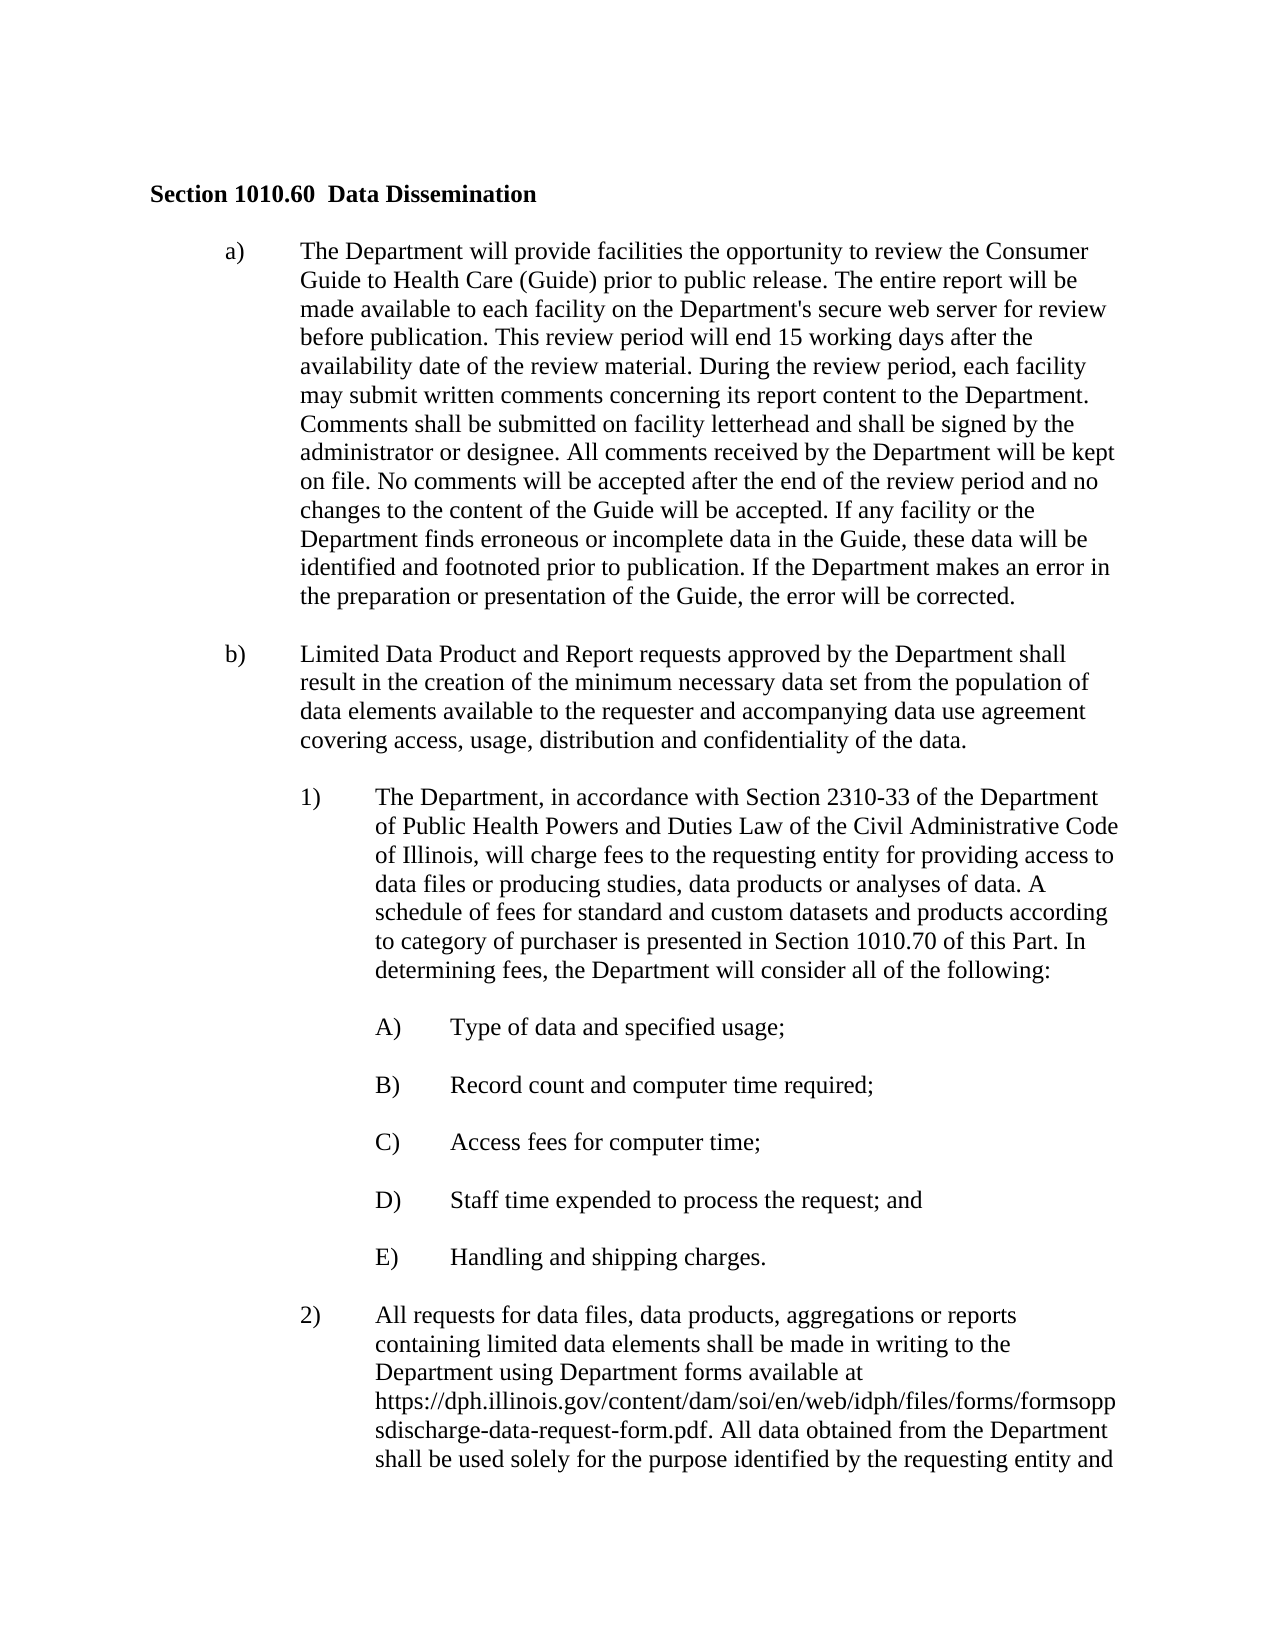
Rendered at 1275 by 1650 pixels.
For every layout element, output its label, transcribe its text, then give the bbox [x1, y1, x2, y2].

text 1) The Department, in accordance with Section 2310-33 of the Department of Public Health Powers and Duties Law of the Civil Administrative Code of Illinois, will charge fees to the requesting entity for providing access to data files or producing studies, data products or analyses of data. A schedule of fees for standard and custom datasets and products according to category of purchaser is presented in Section 1010.70 of this Part. In determining fees, the Department will consider all of the following: [300, 782, 1125, 984]
text E) Handling and shipping charges. [375, 1242, 1125, 1271]
text A) Type of data and specified usage; [375, 1012, 1125, 1041]
text B) Record count and computer time required; [375, 1070, 1125, 1099]
text D) Staff time expended to process the request; and [375, 1185, 1125, 1214]
text Section 1010.60 Data Dissemination [150, 179, 1125, 207]
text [300, 1300, 1125, 1472]
text a) The Department will provide facilities the opportunity to review the Consumer Guide to Health Care (Guide) prior to public release. The entire report will be made available to each facility on the Department's secure web server for review before publication. This review period will end 15 working days after the availability date of the review material. During the review period, each facility may submit written comments concerning its report content to the Department. Comments shall be submitted on facility letterhead and shall be signed by the administrator or designee. All comments received by the Department will be kept on file. No comments will be accepted after the end of the review period and no changes to the content of the Guide will be accepted. If any facility or the Department finds erroneous or incomplete data in the Guide, these data will be identified and footnoted prior to publication. If the Department makes an error in the preparation or presentation of the Guide, the error will be corrected. [225, 236, 1125, 610]
text b) Limited Data Product and Report requests approved by the Department shall result in the creation of the minimum necessary data set from the population of data elements available to the requester and accompanying data use agreement covering access, usage, distribution and confidentiality of the data. [225, 639, 1125, 754]
text C) Access fees for computer time; [375, 1127, 1125, 1156]
